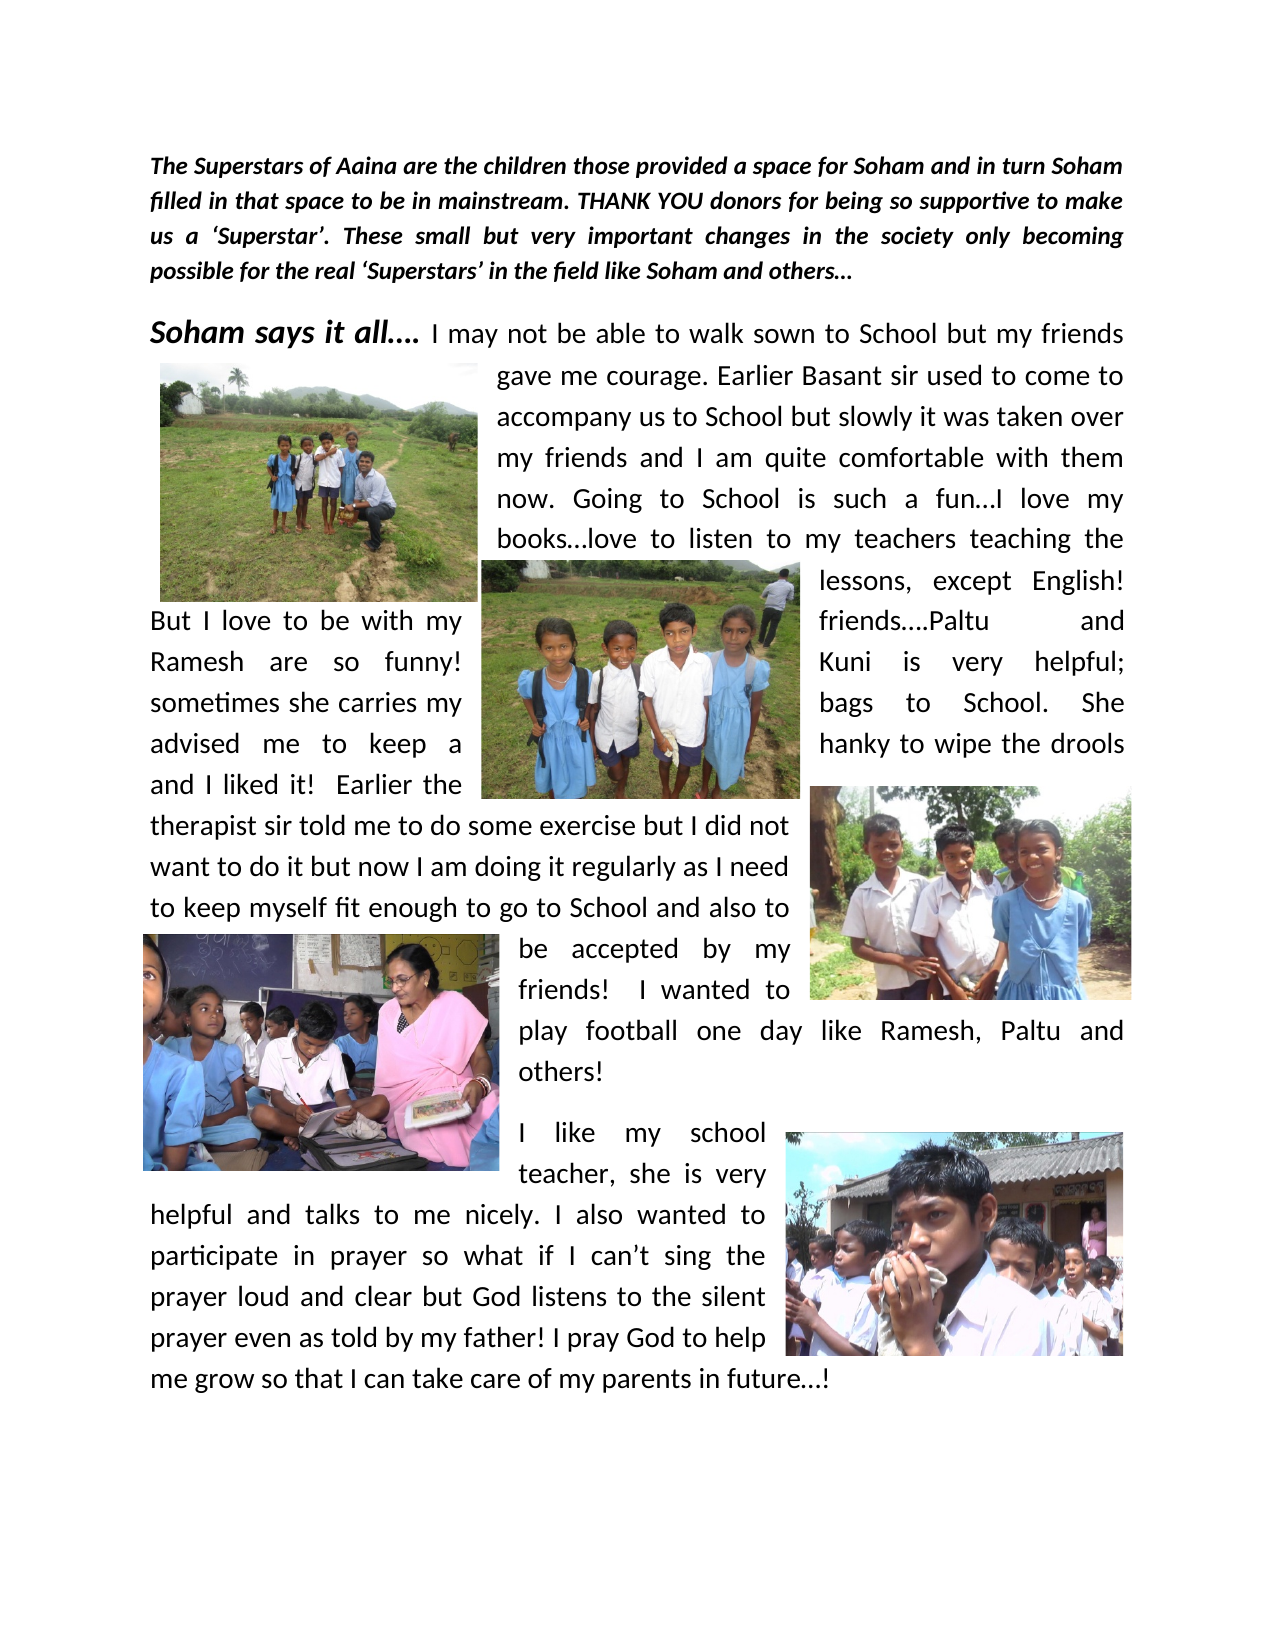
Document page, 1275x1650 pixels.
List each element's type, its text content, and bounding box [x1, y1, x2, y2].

picture [785, 1132, 1123, 1355]
text The Superstars of Aaina are the children those provided a space for Soham and in turn Soham filled in that space to be in mainstream. THANK YOU donors for being so supportive to make us a ‘Superstar’. These small but very important changes in the society only becoming possible for the real ‘Superstars’ in the field like Soham and others… [150, 150, 1125, 286]
picture [160, 363, 478, 601]
picture [481, 560, 800, 798]
picture [143, 934, 500, 1170]
picture [809, 786, 1132, 999]
